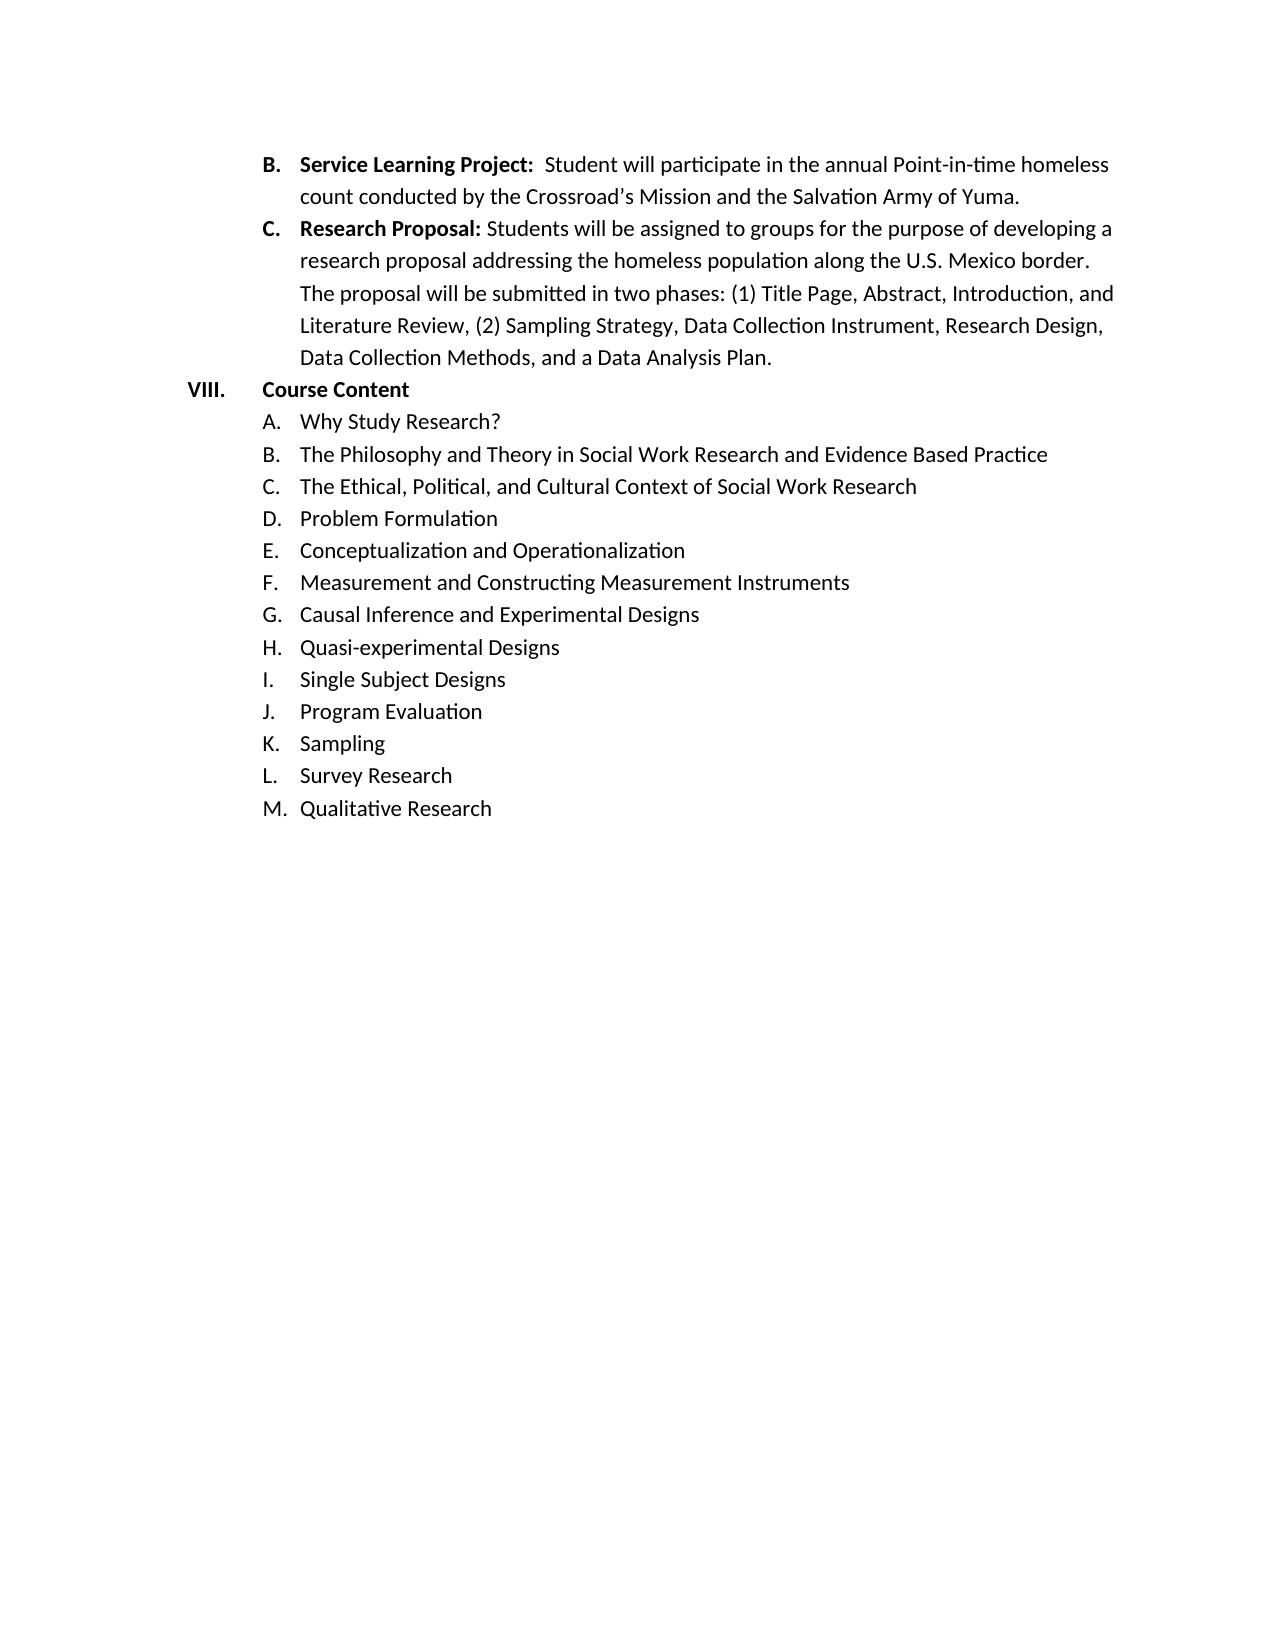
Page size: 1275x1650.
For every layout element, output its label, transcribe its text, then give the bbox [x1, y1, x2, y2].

list Causal Inference and Experimental Designs [262, 601, 1125, 629]
list Sampling [262, 729, 1125, 757]
list Service Learning Project: Student will participate in the annual Point-in-time homeless count conducted by the Crossroad’s Mission and the Salvation Army of Yuma. [262, 150, 1125, 210]
list Course Content [187, 375, 1125, 403]
list Program Evaluation [262, 697, 1125, 725]
list Conceptualization and Operationalization [262, 536, 1125, 564]
list Measurement and Constructing Measurement Instruments [262, 568, 1125, 596]
list Survey Research [262, 762, 1125, 789]
list Quasi-experimental Designs [262, 633, 1125, 661]
list Qualitative Research [262, 794, 1125, 822]
list Single Subject Designs [262, 665, 1125, 693]
list The Ethical, Political, and Cultural Context of Social Work Research [262, 472, 1125, 500]
list Why Study Research? [262, 407, 1125, 436]
list Problem Formulation [262, 504, 1125, 532]
list Research Proposal: Students will be assigned to groups for the purpose of developing a research proposal addressing the homeless population along the U.S. Mexico border. The proposal will be submitted in two phases: (1) Title Page, Abstract, Introduction, and Literature Review, (2) Sampling Strategy, Data Collection Instrument, Research Design, Data Collection Methods, and a Data Analysis Plan. [262, 214, 1125, 371]
list The Philosophy and Theory in Social Work Research and Evidence Based Practice [262, 440, 1125, 468]
